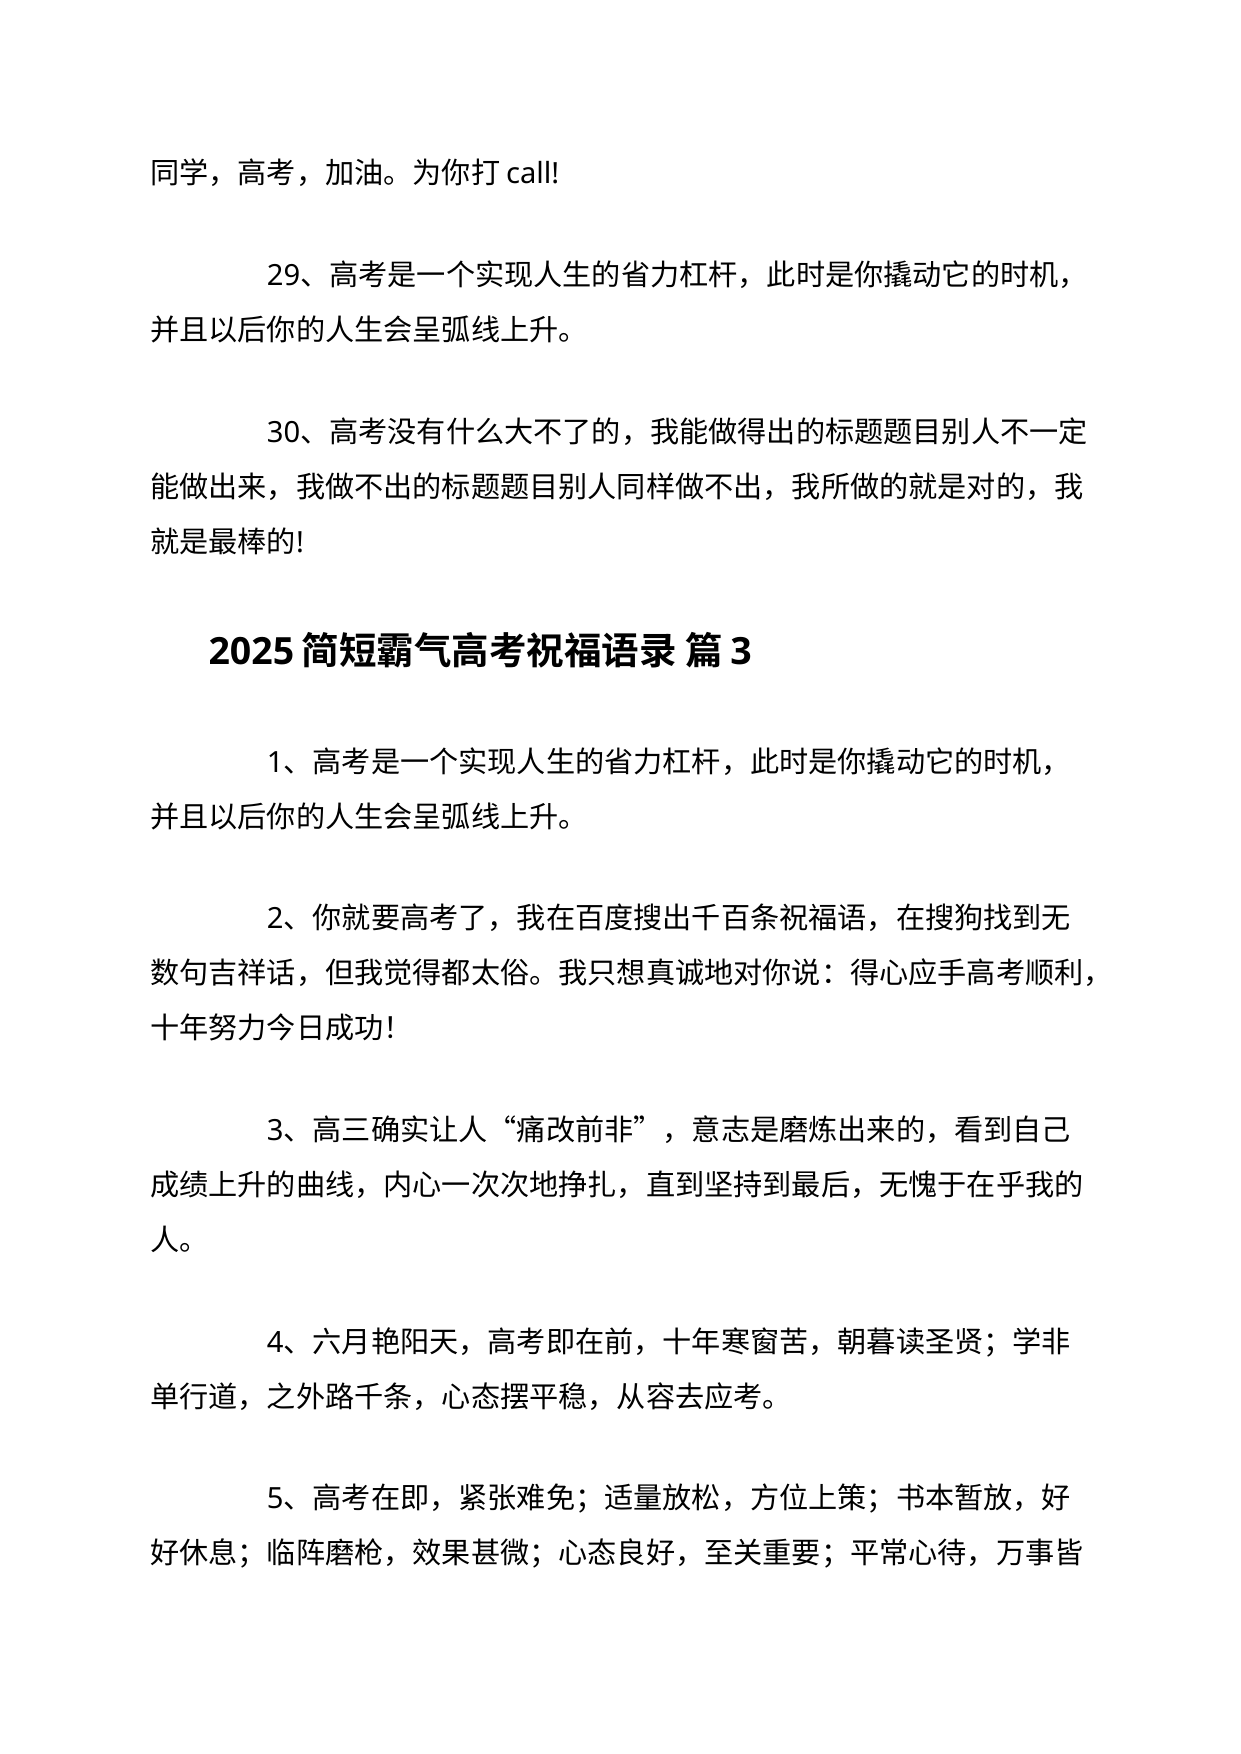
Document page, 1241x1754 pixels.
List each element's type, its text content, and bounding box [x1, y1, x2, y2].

text 30、高考没有什么大不了的，我能做得出的标题题目别人不一定能做出来，我做不出的标题题目别人同样做不出，我所做的就是对的，我就是最棒的! [150, 409, 1090, 561]
text 2025简短霸气高考祝福语录 篇3 [150, 621, 1090, 675]
text 2、你就要高考了，我在百度搜出千百条祝福语，在搜狗找到无数句吉祥话，但我觉得都太俗。我只想真诚地对你说：得心应手高考顺利，十年努力今日成功！ [150, 895, 1090, 1047]
text 1、高考是一个实现人生的省力杠杆，此时是你撬动它的时机，并且以后你的人生会呈弧线上升。 [150, 738, 1090, 836]
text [150, 150, 1090, 192]
text 29、高考是一个实现人生的省力杠杆，此时是你撬动它的时机，并且以后你的人生会呈弧线上升。 [150, 252, 1090, 349]
text 3、高三确实让人“痛改前非”，意志是磨炼出来的，看到自己成绩上升的曲线，内心一次次地挣扎，直到坚持到最后，无愧于在乎我的人。 [150, 1107, 1090, 1259]
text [150, 1475, 1090, 1572]
text 4、六月艳阳天，高考即在前，十年寒窗苦，朝暮读圣贤；学非单行道，之外路千条，心态摆平稳，从容去应考。 [150, 1318, 1090, 1416]
